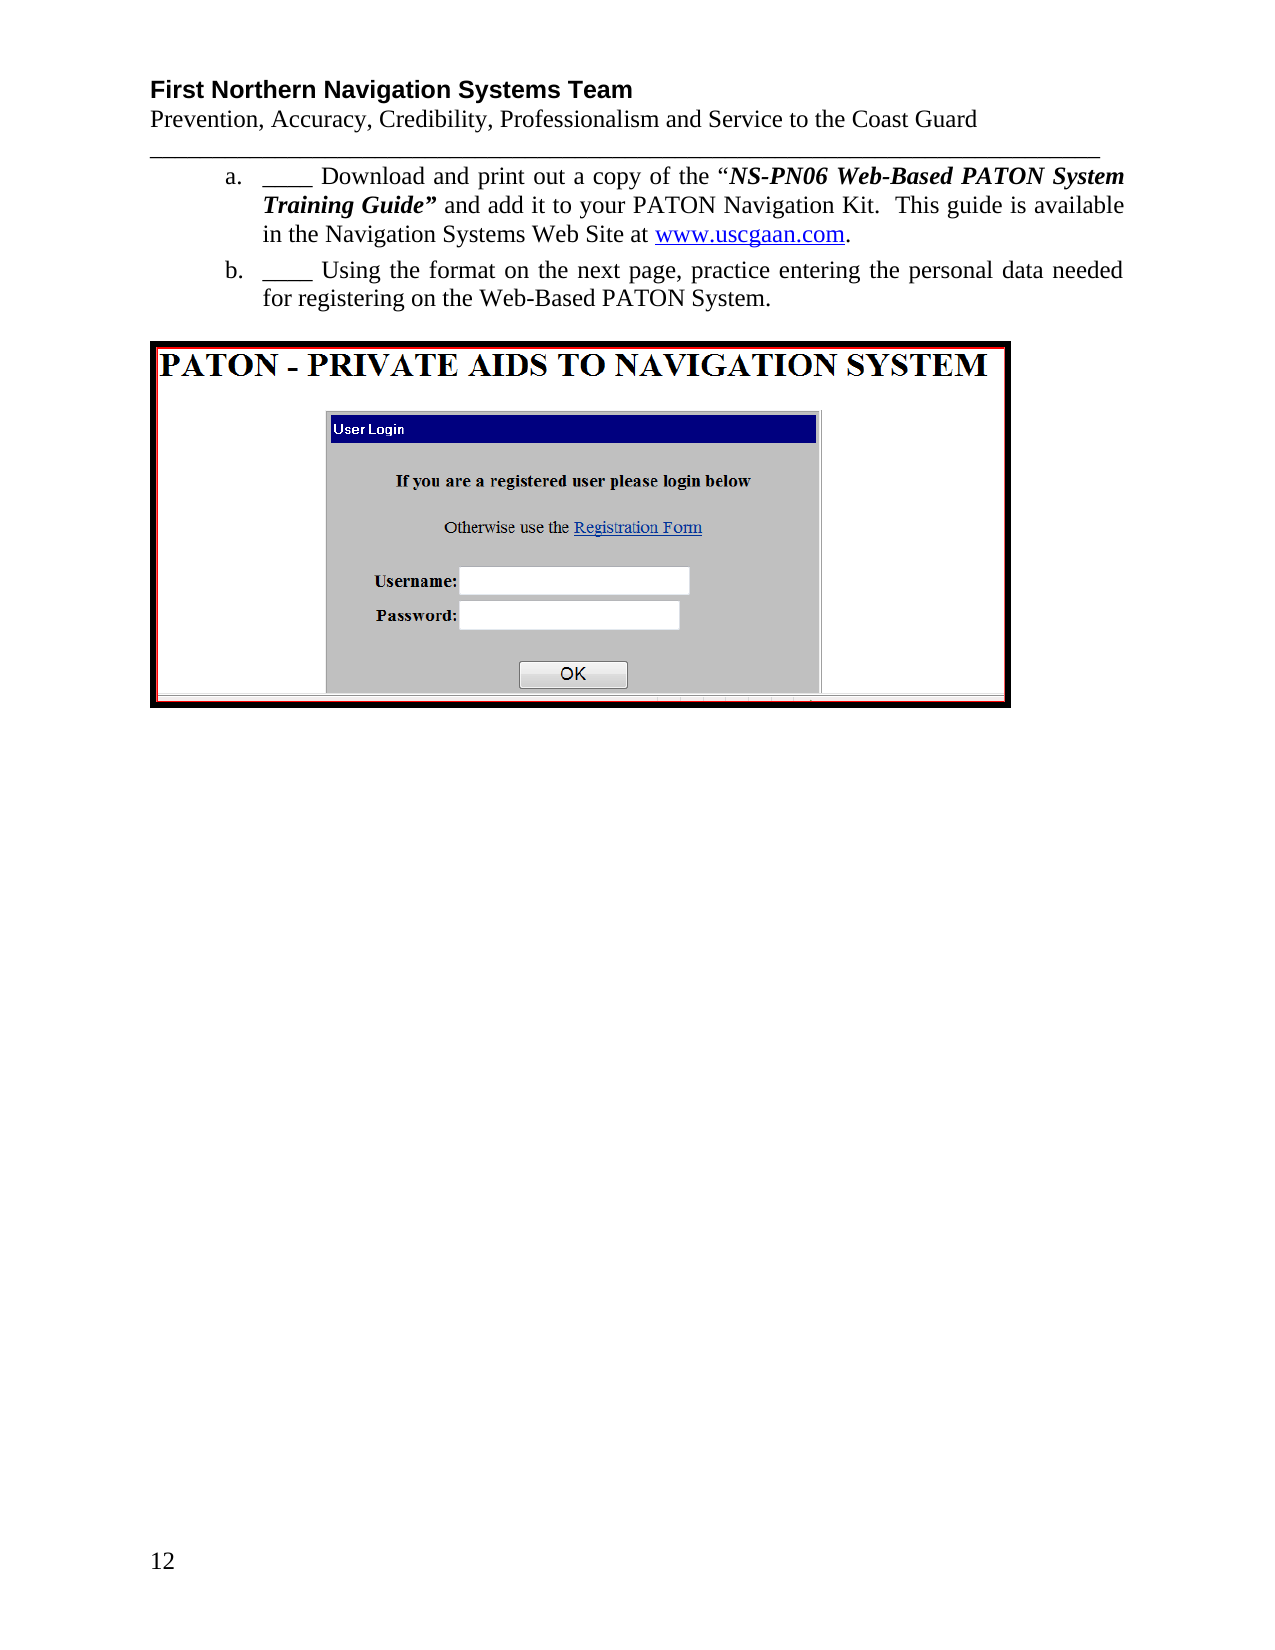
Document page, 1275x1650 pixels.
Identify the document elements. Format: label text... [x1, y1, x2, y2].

list ____ Download and print out a copy of the “NS-PN06 Web-Based PATON System Training Guide” and add it to your PATON Navigation Kit. This guide is available in the Navigation Systems Web Site at www.uscgaan.com. [225, 161, 1125, 247]
picture [156, 347, 1005, 702]
list ____ Using the format on the next page, practice entering the personal data needed for registering on the Web-Based PATON System. [225, 255, 1125, 312]
